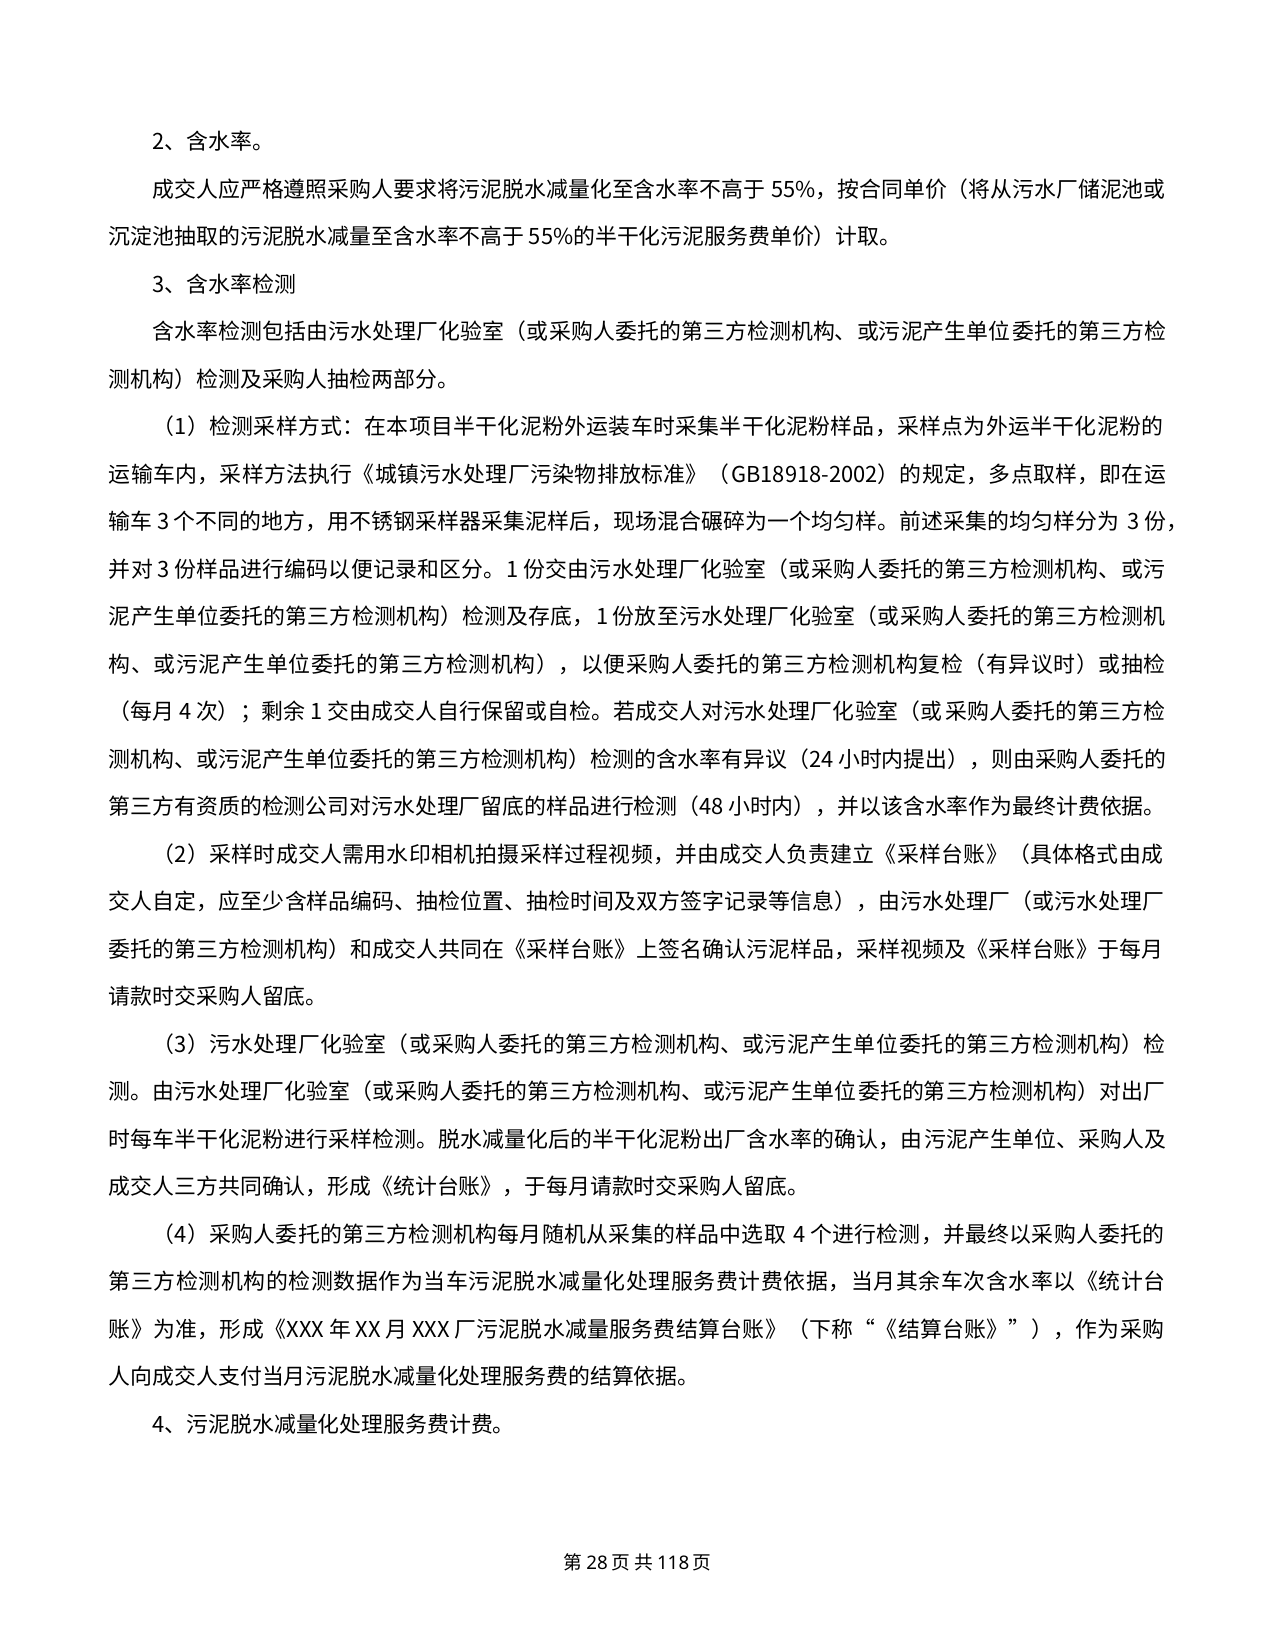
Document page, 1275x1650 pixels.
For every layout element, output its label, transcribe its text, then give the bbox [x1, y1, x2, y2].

text （4）采购人委托的第三方检测机构每月随机从采集的样品中选取4个进行检测，并最终以采购人委托的第三方检测机构的检测数据作为当车污泥脱水减量化处理服务费计费依据，当月其余车次含水率以《统计台账》为准，形成《XXX年XX月XXX厂污泥脱水减量服务费结算台账》（下称“《结算台账》”），作为采购人向成交人支付当月污泥脱水减量化处理服务费的结算依据。 [109, 1217, 1166, 1391]
text （3）污水处理厂化验室（或采购人委托的第三方检测机构、或污泥产生单位委托的第三方检测机构）检测。由污水处理厂化验室（或采购人委托的第三方检测机构、或污泥产生单位委托的第三方检测机构）对出厂时每车半干化泥粉进行采样检测。脱水减量化后的半干化泥粉出厂含水率的确认，由污泥产生单位、采购人及成交人三方共同确认，形成《统计台账》，于每月请款时交采购人留底。 [109, 1027, 1166, 1201]
text 3、含水率检测 [109, 267, 1166, 298]
text 成交人应严格遵照采购人要求将污泥脱水减量化至含水率不高于55%，按合同单价（将从污水厂储泥池或沉淀池抽取的污泥脱水减量至含水率不高于55%的半干化污泥服务费单价）计取。 [109, 172, 1166, 251]
text 2、含水率。 [109, 124, 1166, 156]
text （1）检测采样方式：在本项目半干化泥粉外运装车时采集半干化泥粉样品，采样点为外运半干化泥粉的运输车内，采样方法执行《城镇污水处理厂污染物排放标准》（GB18918-2002）的规定，多点取样，即在运输车3个不同的地方，用不锈钢采样器采集泥样后，现场混合碾碎为一个均匀样。前述采集的均匀样分为3份，并对3份样品进行编码以便记录和区分。1份交由污水处理厂化验室（或采购人委托的第三方检测机构、或污泥产生单位委托的第三方检测机构）检测及存底，1份放至污水处理厂化验室（或采购人委托的第三方检测机构、或污泥产生单位委托的第三方检测机构），以便采购人委托的第三方检测机构复检（有异议时）或抽检（每月4次）；剩余1交由成交人自行保留或自检。若成交人对污水处理厂化验室（或采购人委托的第三方检测机构、或污泥产生单位委托的第三方检测机构）检测的含水率有异议（24小时内提出），则由采购人委托的第三方有资质的检测公司对污水处理厂留底的样品进行检测（48小时内），并以该含水率作为最终计费依据。 [109, 409, 1166, 821]
text （2）采样时成交人需用水印相机拍摄采样过程视频，并由成交人负责建立《采样台账》（具体格式由成交人自定，应至少含样品编码、抽检位置、抽检时间及双方签字记录等信息），由污水处理厂（或污水处理厂委托的第三方检测机构）和成交人共同在《采样台账》上签名确认污泥样品，采样视频及《采样台账》于每月请款时交采购人留底。 [109, 837, 1166, 1011]
text 含水率检测包括由污水处理厂化验室（或采购人委托的第三方检测机构、或污泥产生单位委托的第三方检测机构）检测及采购人抽检两部分。 [109, 314, 1166, 393]
text 4、污泥脱水减量化处理服务费计费。 [109, 1407, 1166, 1438]
